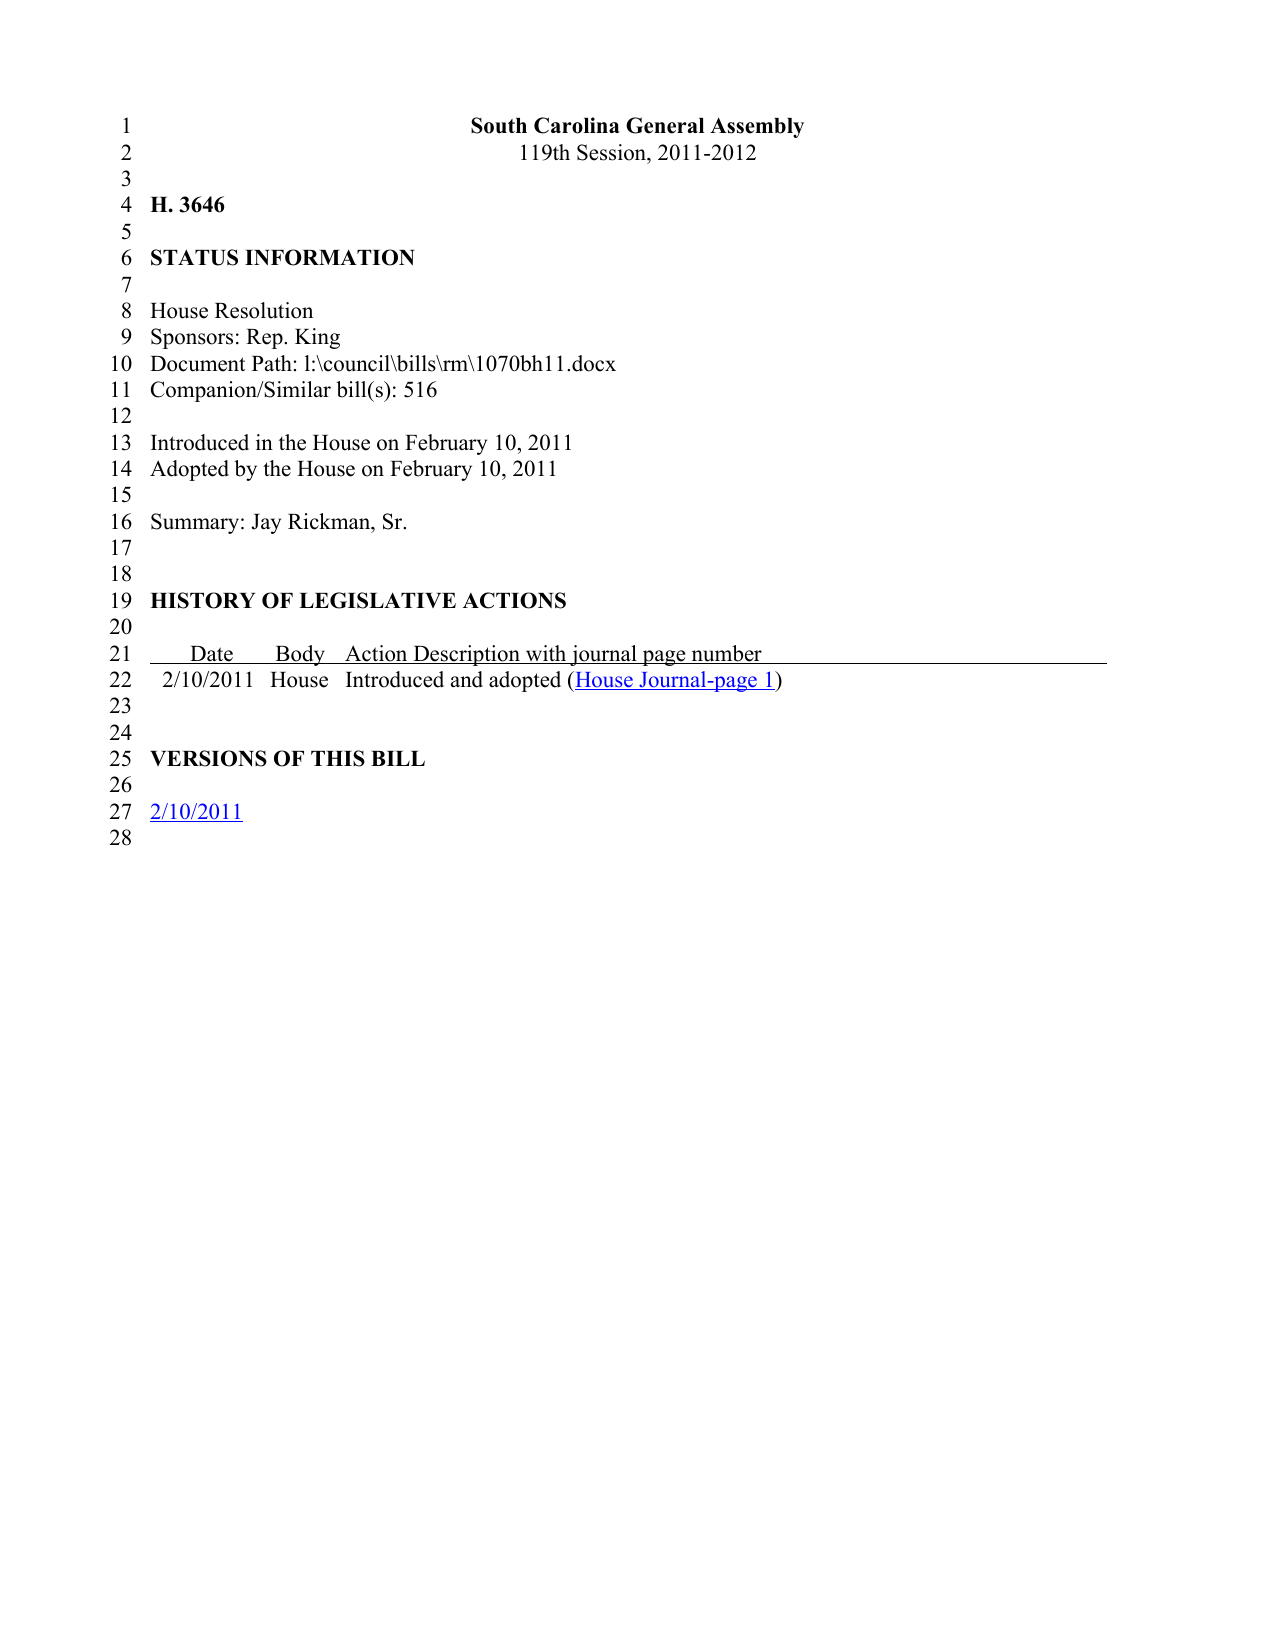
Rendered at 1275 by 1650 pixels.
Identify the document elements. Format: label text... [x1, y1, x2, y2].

text Date Body Action Description with journal page number [150, 639, 1125, 666]
text VERSIONS OF THIS BILL [150, 745, 1125, 771]
text Summary: Jay Rickman, Sr. [150, 508, 1125, 534]
text 119th Session, 2011-2012 [150, 139, 1125, 165]
text Adopted by the House on February 10, 2011 [150, 455, 1125, 481]
text HISTORY OF LEGISLATIVE ACTIONS [150, 587, 1125, 613]
text 2/10/2011 [150, 798, 1125, 824]
text Companion/Similar bill(s): 516 [150, 376, 1125, 402]
text STATUS INFORMATION [150, 244, 1125, 271]
text 2/10/2011 House Introduced and adopted (House Journal-page 1) [150, 666, 1125, 692]
text House Resolution [150, 297, 1125, 323]
text Sponsors: Rep. King [150, 323, 1125, 350]
text H. 3646 [150, 192, 1125, 218]
text Introduced in the House on February 10, 2011 [150, 429, 1125, 455]
text Document Path: l:\council\bills\rm\1070bh11.docx [150, 350, 1125, 376]
text South Carolina General Assembly [150, 112, 1125, 139]
